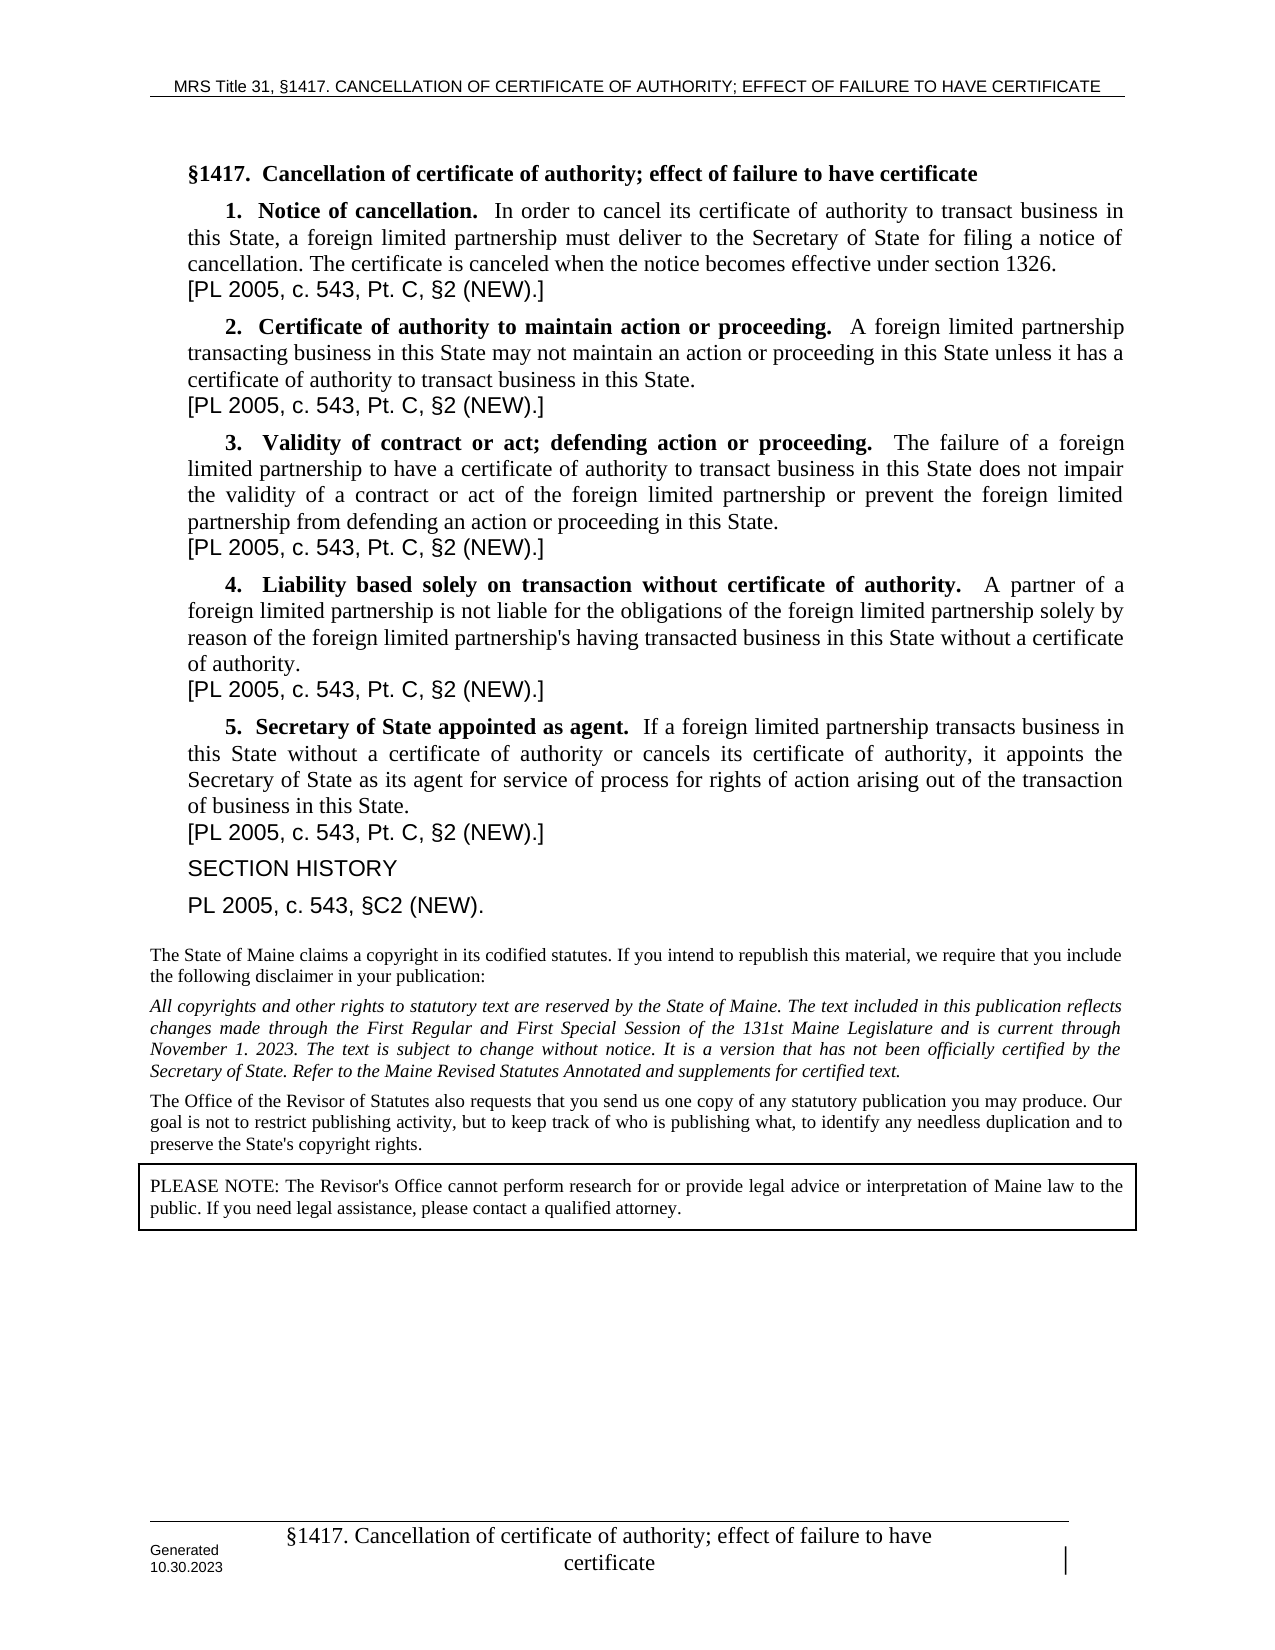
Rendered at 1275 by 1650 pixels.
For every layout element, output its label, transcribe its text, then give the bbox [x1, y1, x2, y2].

text The State of Maine claims a copyright in its codified statutes. If you intend to republish this material, we require that you include the following disclaimer in your publication: [150, 943, 1125, 987]
text 5. Secretary of State appointed as agent. If a foreign limited partnership transacts business in this State without a certificate of authority or cancels its certificate of authority, it appoints the Secretary of State as its agent for service of process for rights of action arising out of the transaction of business in this State. [187, 713, 1125, 819]
text 3. Validity of contract or act; defending action or proceeding. The failure of a foreign limited partnership to have a certificate of authority to transact business in this State does not impair the validity of a contract or act of the foreign limited partnership or prevent the foreign limited partnership from defending an action or proceeding in this State. [187, 429, 1125, 534]
text [PL 2005, c. 543, Pt. C, §2 (NEW).] [187, 392, 1125, 418]
text [PL 2005, c. 543, Pt. C, §2 (NEW).] [187, 819, 1125, 845]
text §1417. Cancellation of certificate of authority; effect of failure to have certificate [187, 160, 1125, 187]
text 4. Liability based solely on transaction without certificate of authority. A partner of a foreign limited partnership is not liable for the obligations of the foreign limited partnership solely by reason of the foreign limited partnership's having transacted business in this State without a certificate of authority. [187, 571, 1125, 676]
text PL 2005, c. 543, §C2 (NEW). [187, 892, 1125, 918]
text The Office of the Revisor of Statutes also requests that you send us one copy of any statutory publication you may produce. Our goal is not to restrict publishing activity, but to keep track of who is publishing what, to identify any needless duplication and to preserve the State's copyright rights. [150, 1089, 1125, 1154]
text [PL 2005, c. 543, Pt. C, §2 (NEW).] [187, 676, 1125, 703]
text 2. Certificate of authority to maintain action or proceeding. A foreign limited partnership transacting business in this State may not maintain an action or proceeding in this State unless it has a certificate of authority to transact business in this State. [187, 313, 1125, 392]
text [PL 2005, c. 543, Pt. C, §2 (NEW).] [187, 534, 1125, 561]
text SECTION HISTORY [187, 855, 1125, 882]
text 1. Notice of cancellation. In order to cancel its certificate of authority to transact business in this State, a foreign limited partnership must deliver to the Secretary of State for filing a notice of cancellation. The certificate is canceled when the notice becomes effective under section 1326. [187, 197, 1125, 276]
text PLEASE NOTE: The Revisor's Office cannot perform research for or provide legal advice or interpretation of Maine law to the public. If you need legal assistance, please contact a qualified attorney. [140, 1165, 1135, 1229]
text All copyrights and other rights to statutory text are reserved by the State of Maine. The text included in this publication reflects changes made through the First Regular and First Special Session of the 131st Maine Legislature and is current through November 1. 2023 . The text is subject to change without notice. It is a version that has not been officially certified by the Secretary of State. Refer to the Maine Revised Statutes Annotated and supplements for certified text. [150, 995, 1125, 1081]
text [PL 2005, c. 543, Pt. C, §2 (NEW).] [187, 276, 1125, 303]
